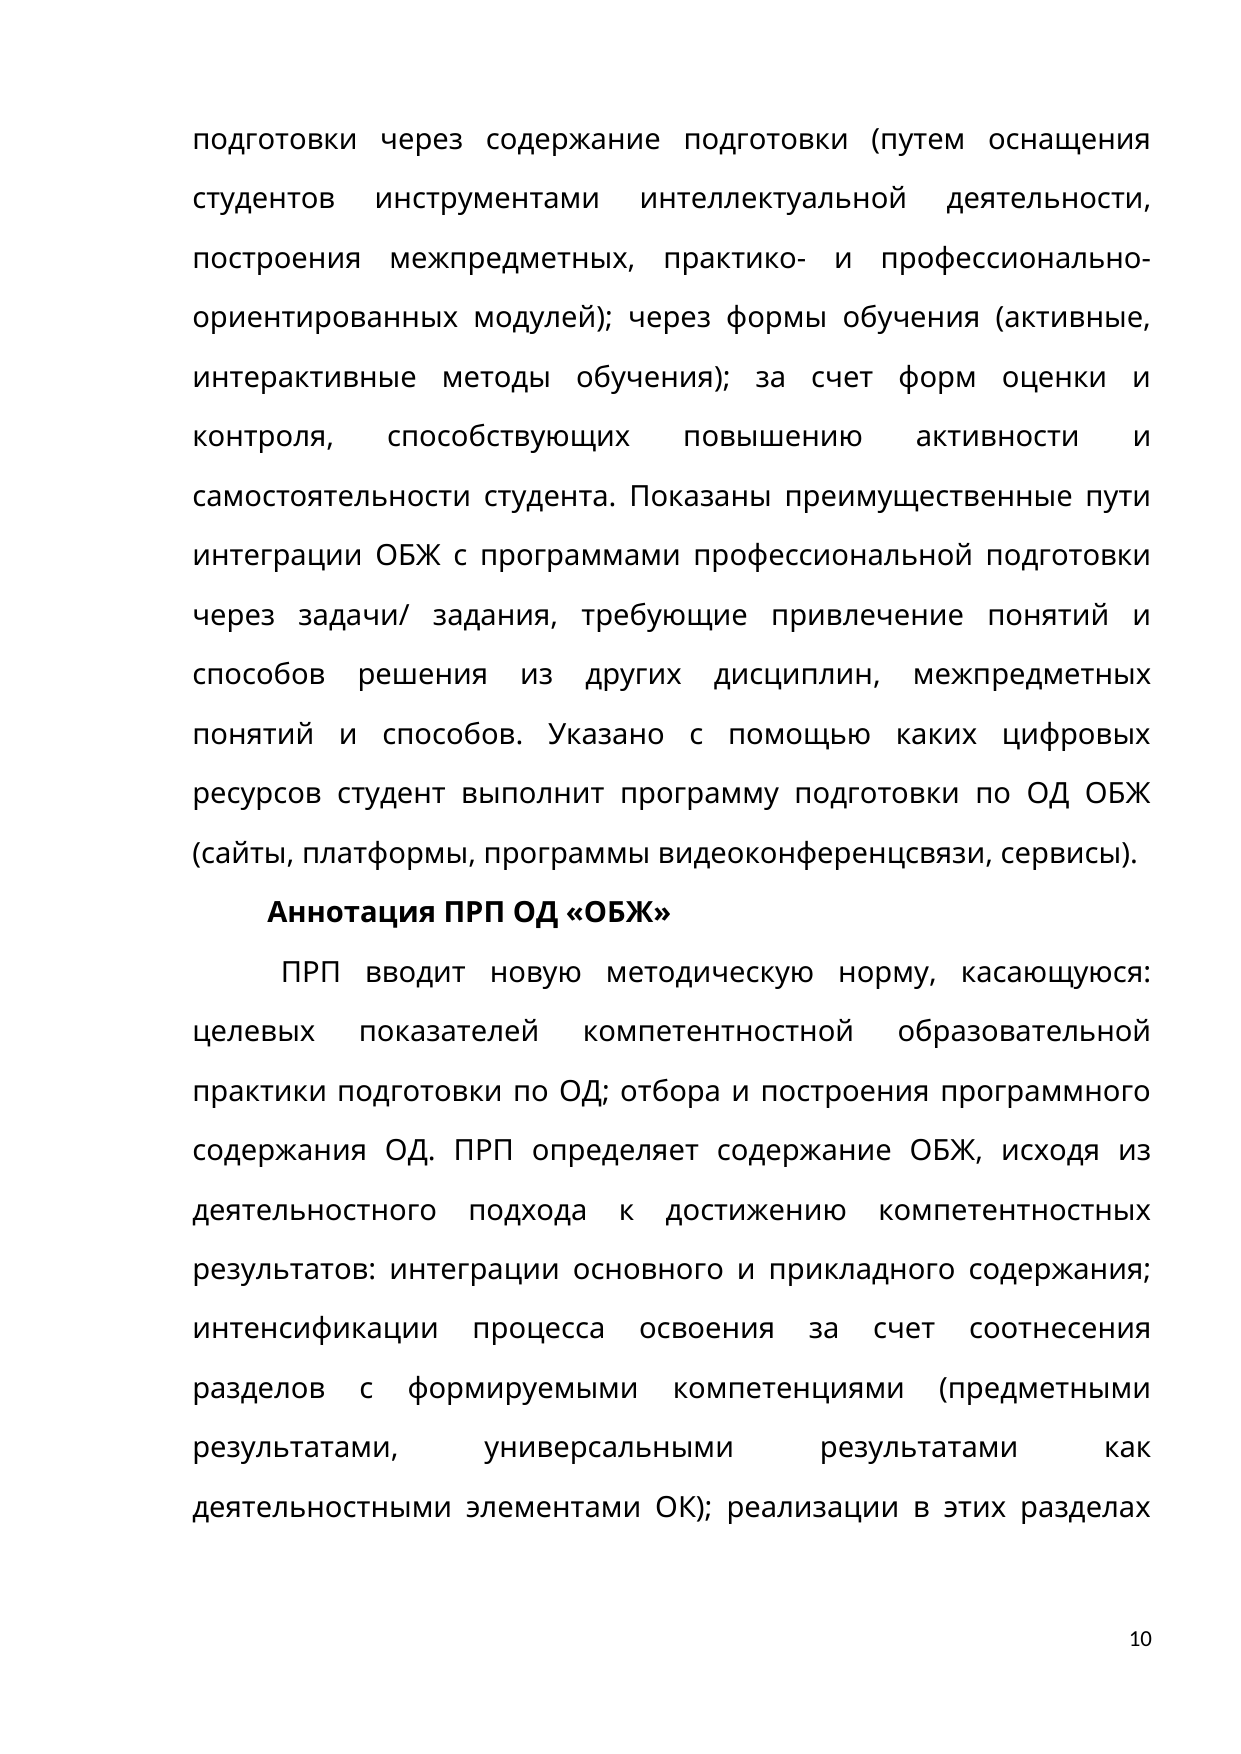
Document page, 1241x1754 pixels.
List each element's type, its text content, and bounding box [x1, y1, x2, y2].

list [192, 951, 1152, 1526]
list Аннотация ПРП ОД «ОБЖ» [267, 891, 1152, 931]
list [192, 118, 1152, 872]
